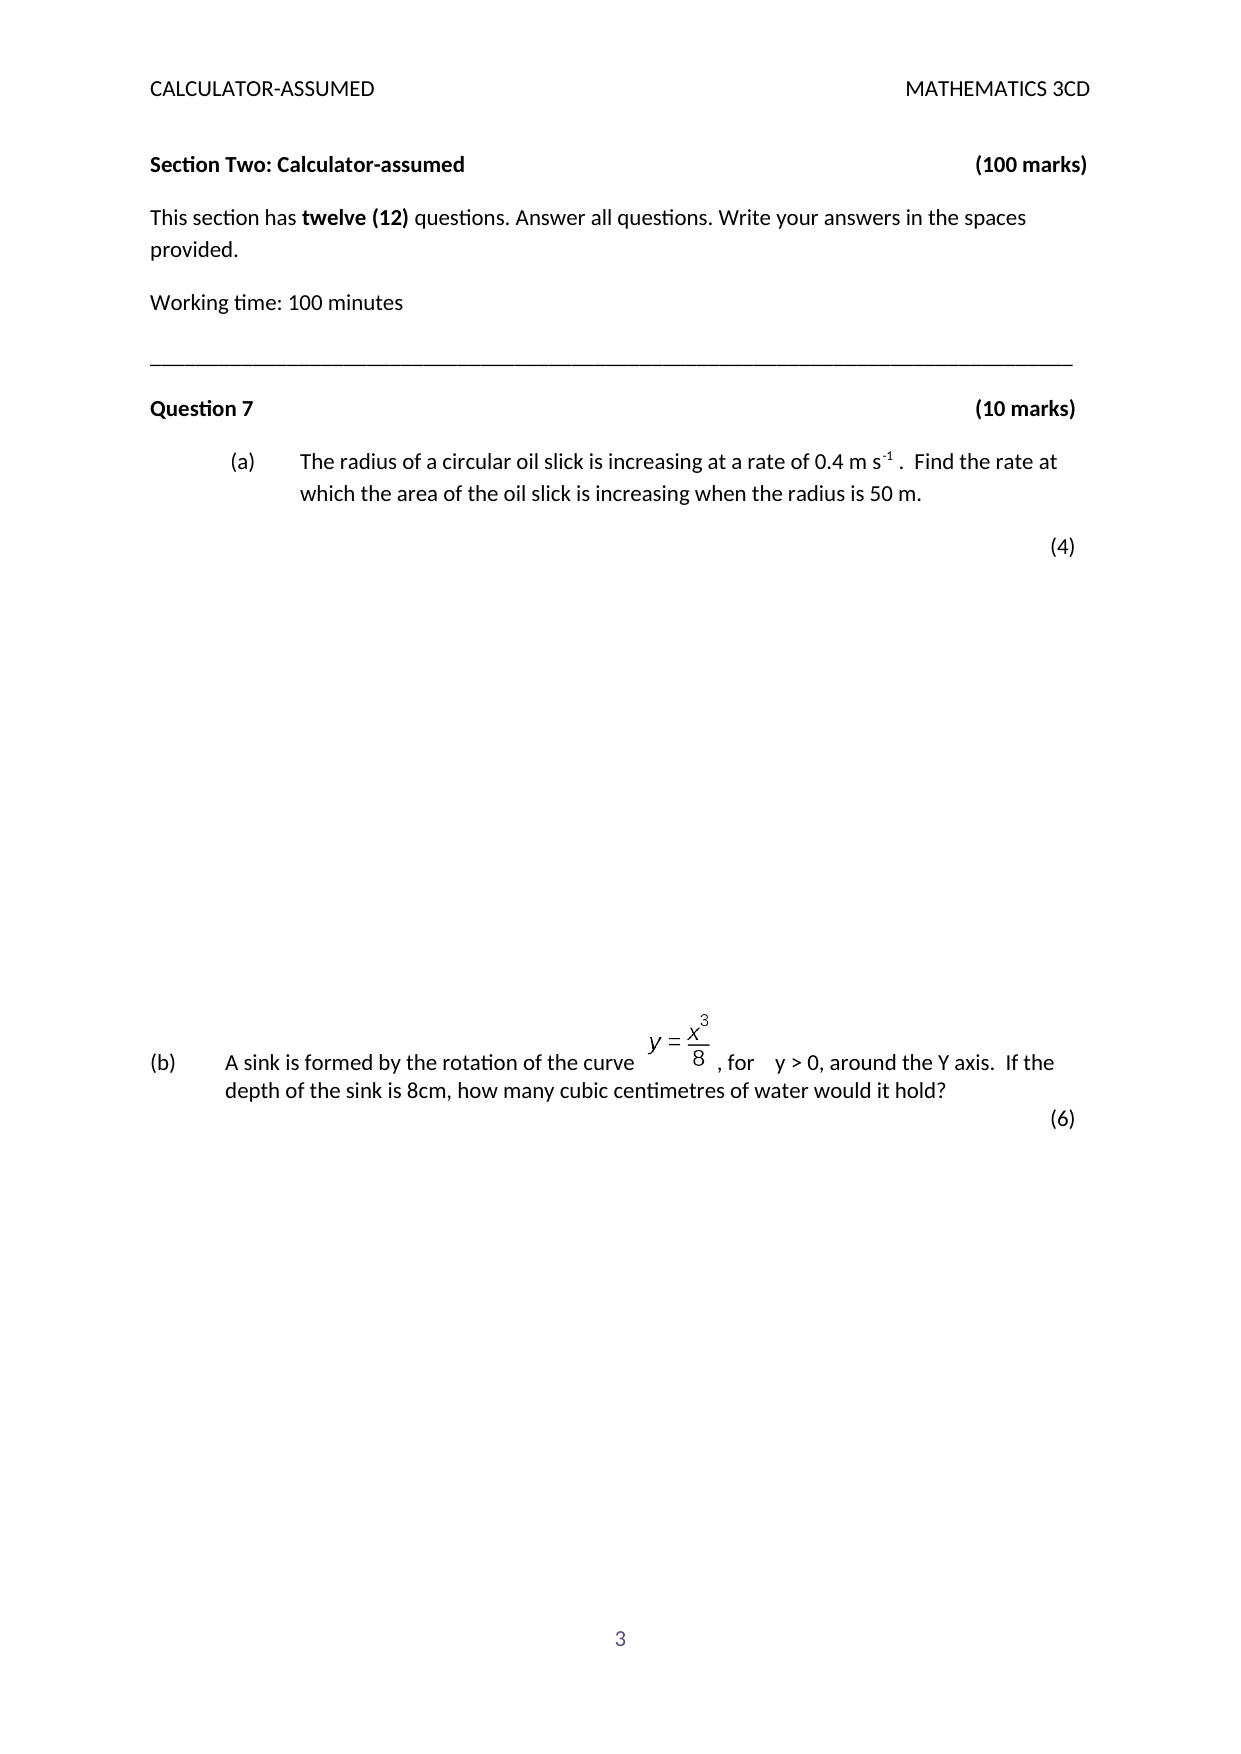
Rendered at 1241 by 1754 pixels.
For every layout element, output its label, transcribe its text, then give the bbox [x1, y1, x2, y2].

text Section Two: Calculator-assumed (100 marks) [150, 150, 1090, 178]
text (6) [1050, 1104, 1090, 1132]
text This section has twelve (12) questions. Answer all questions. Write your answers in the spaces provided. [150, 203, 1090, 263]
text Question 7 (10 marks) [150, 394, 1090, 422]
text Working time: 100 minutes [150, 288, 1090, 316]
text _________________________________________________________________________________ [150, 341, 1090, 369]
text (b) A sink is formed by the rotation of the curve , for y > 0, around the Y axis. If the depth of the sink is 8cm, how many cubic centimetres of water would it hold? [150, 1010, 1090, 1104]
text (a) The radius of a circular oil slick is increasing at a rate of 0.4 m s-1 . Find the rate at which the area of the oil slick is increasing when the radius is 50 m. [225, 447, 1090, 507]
text (4) [155, 532, 1090, 561]
